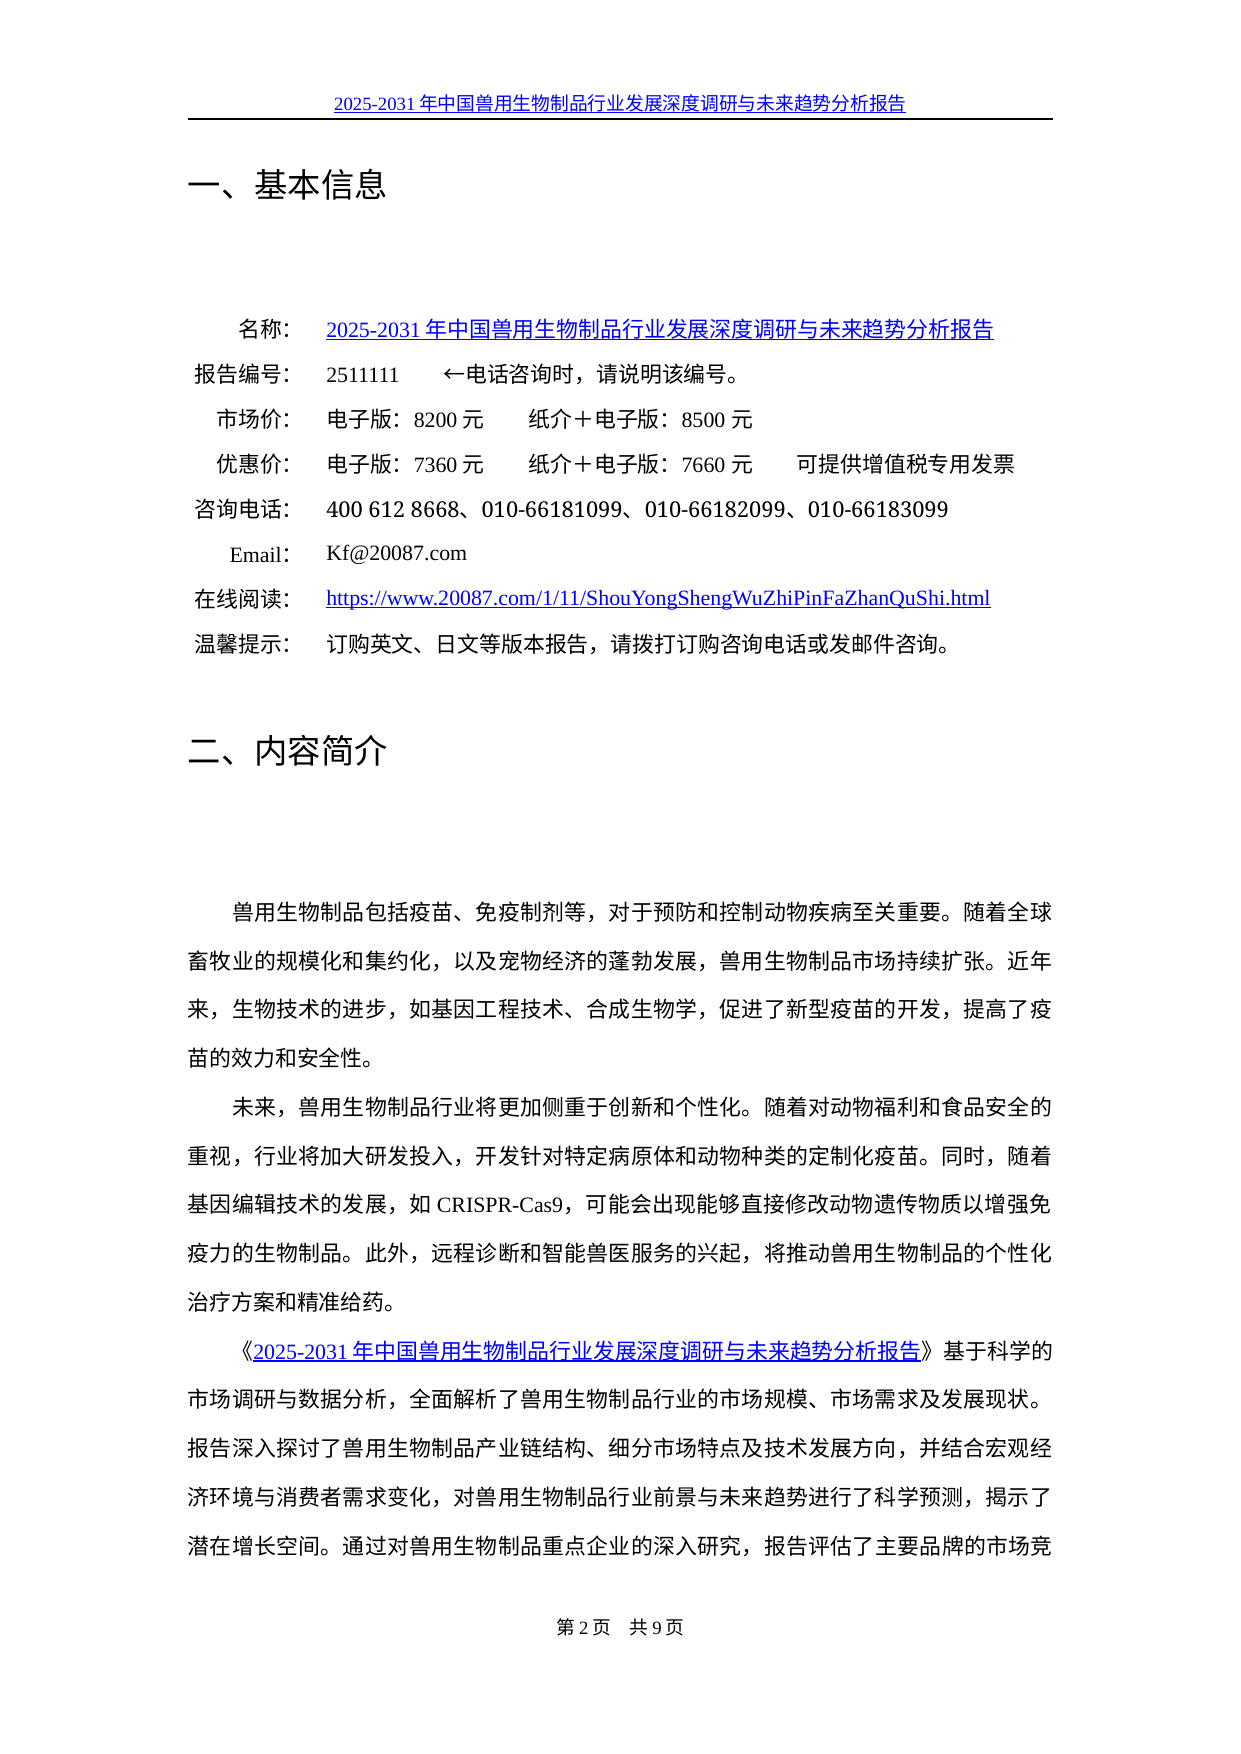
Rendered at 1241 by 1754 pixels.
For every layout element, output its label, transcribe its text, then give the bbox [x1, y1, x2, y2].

table_cell 咨询电话： [167, 492, 315, 537]
table_cell 在线阅读： [167, 582, 315, 627]
table_header 名称： [167, 312, 315, 357]
table_cell Kf@20087.com [315, 537, 1073, 582]
table_cell 2511111 ←电话咨询时，请说明该编号。 [315, 357, 1073, 402]
table_cell Email： [167, 537, 315, 582]
table_cell 市场价： [167, 402, 315, 447]
table_cell 电子版：7360 元 纸介＋电子版：7660 元 可提供增值税专用发票 [315, 447, 1073, 492]
title 二、内容简介 [187, 717, 1053, 782]
table_header 2025-2031年中国兽用生物制品行业发展深度调研与未来趋势分析报告 [315, 312, 1073, 357]
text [187, 894, 1053, 1561]
table_cell 订购英文、日文等版本报告，请拨打订购咨询电话或发邮件咨询。 [315, 627, 1073, 672]
table_cell 温馨提示： [167, 627, 315, 672]
title 一、基本信息 [187, 150, 1053, 215]
table_cell 优惠价： [167, 447, 315, 492]
table_cell 报告编号： [167, 357, 315, 402]
table_cell 电子版：8200 元 纸介＋电子版：8500 元 [315, 402, 1073, 447]
table_cell [315, 582, 1073, 627]
table_cell 400 612 8668、010-66181099、010-66182099、010-66183099 [315, 492, 1073, 537]
